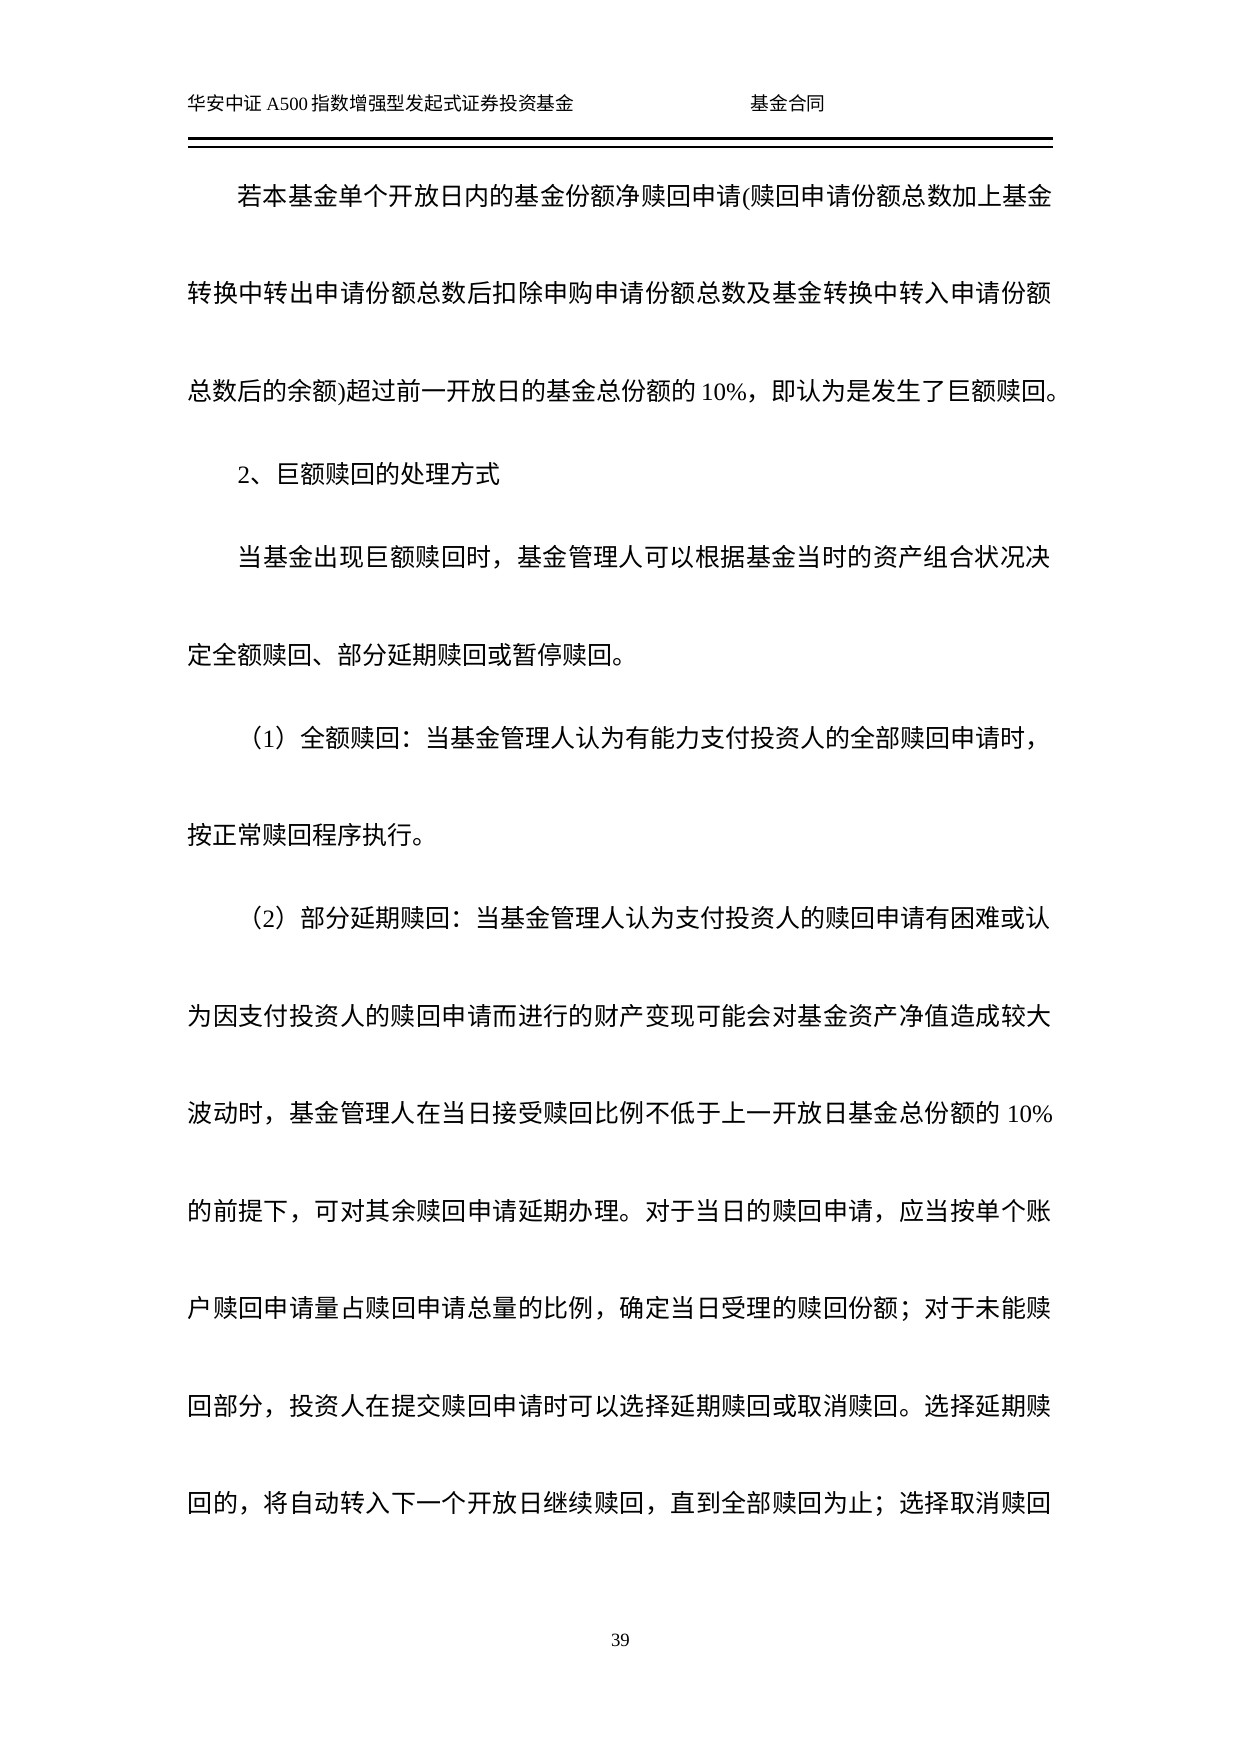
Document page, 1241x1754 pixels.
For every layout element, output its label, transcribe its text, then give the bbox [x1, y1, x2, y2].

text 若本基金单个开放日内的基金份额净赎回申请(赎回申请份额总数加上基金转换中转出申请份额总数后扣除申购申请份额总数及基金转换中转入申请份额总数后的余额)超过前一开放日的基金总份额的10%，即认为是发生了巨额赎回。 [187, 162, 1053, 422]
text （1）全额赎回：当基金管理人认为有能力支付投资人的全部赎回申请时，按正常赎回程序执行。 [187, 704, 1053, 866]
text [187, 884, 1053, 1534]
text 2、巨额赎回的处理方式 [187, 440, 1053, 505]
text 当基金出现巨额赎回时，基金管理人可以根据基金当时的资产组合状况决定全额赎回、部分延期赎回或暂停赎回。 [187, 523, 1053, 686]
